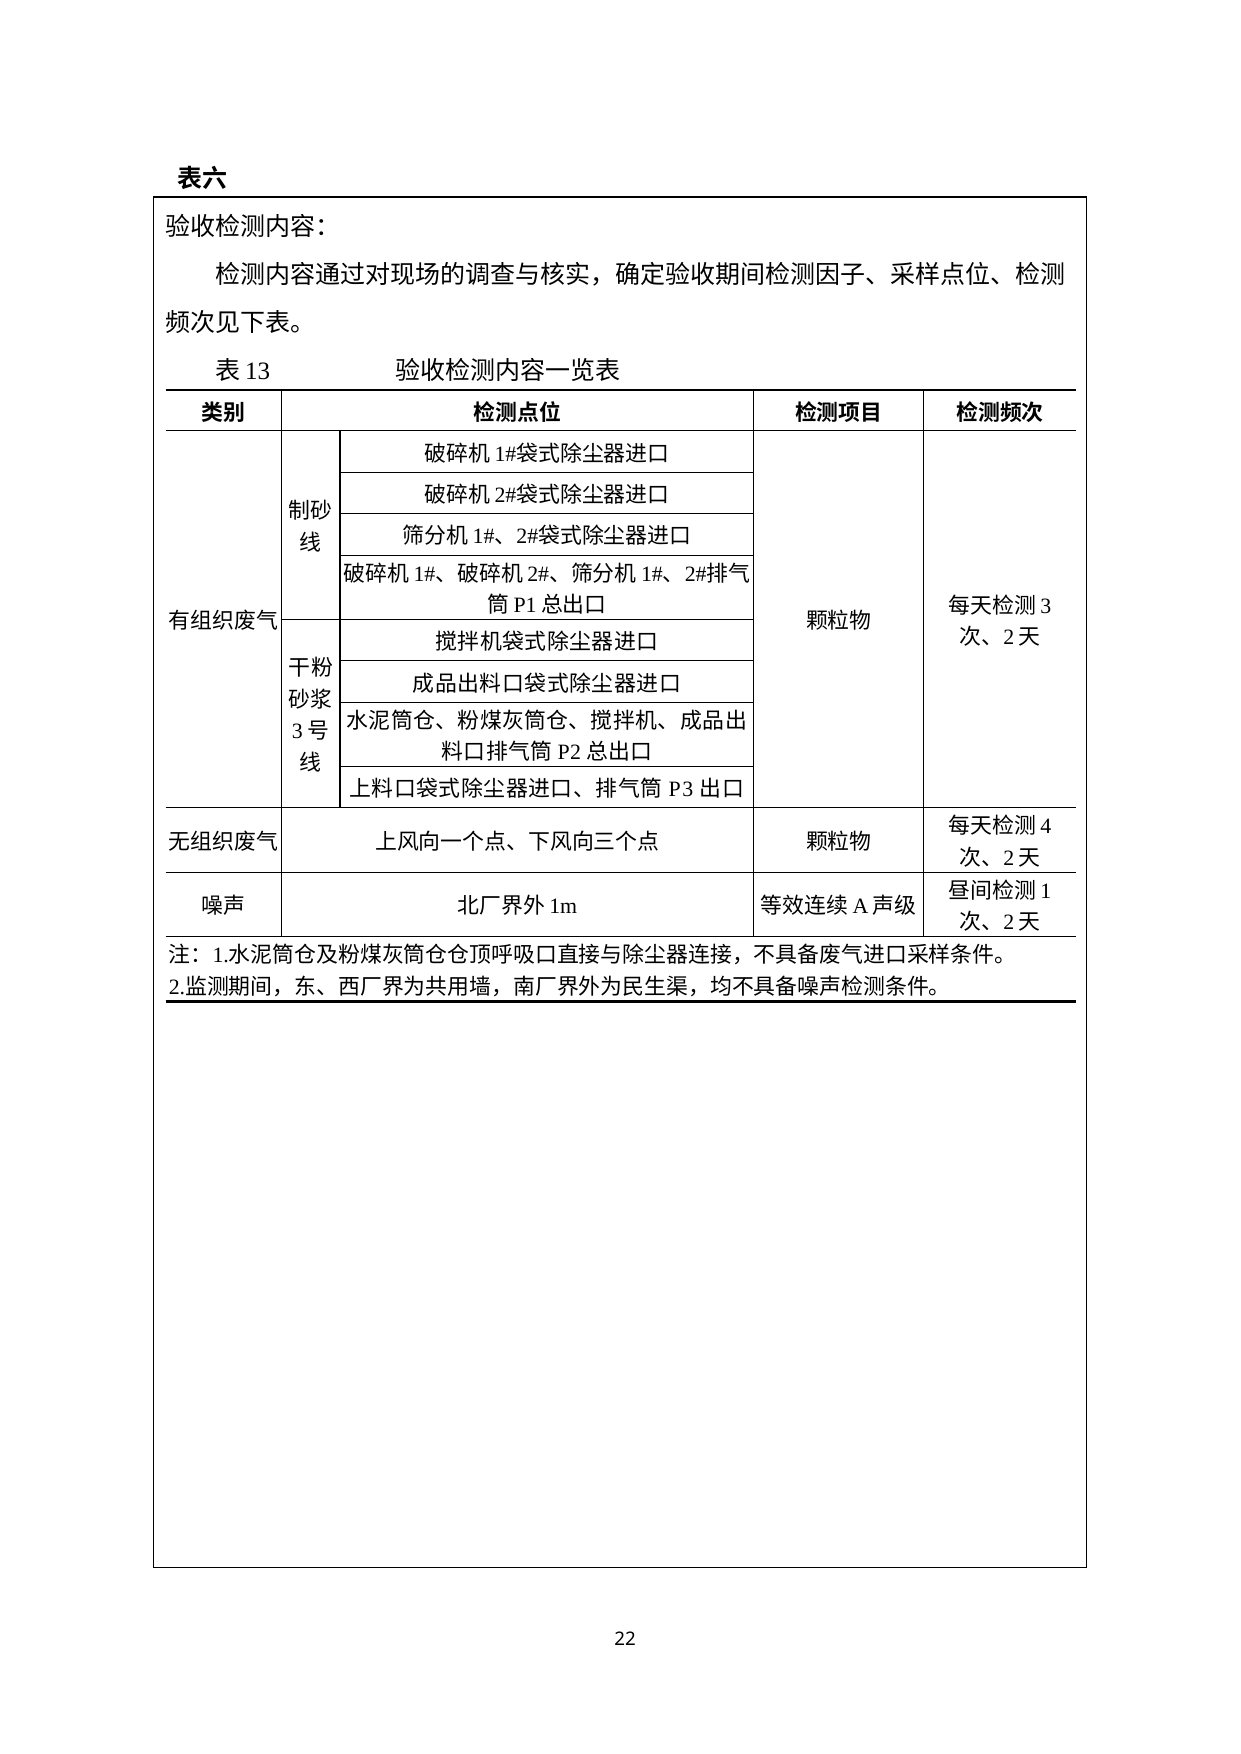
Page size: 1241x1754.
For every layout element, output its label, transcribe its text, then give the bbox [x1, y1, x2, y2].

text 表六 [177, 151, 1063, 196]
table_header 验收检测内容： 检测内容通过对现场的调查与核实，确定验收期间检测因子、采样点位、检测频次见下表。 表13 验收检测内容一览表 [154, 198, 1086, 1567]
